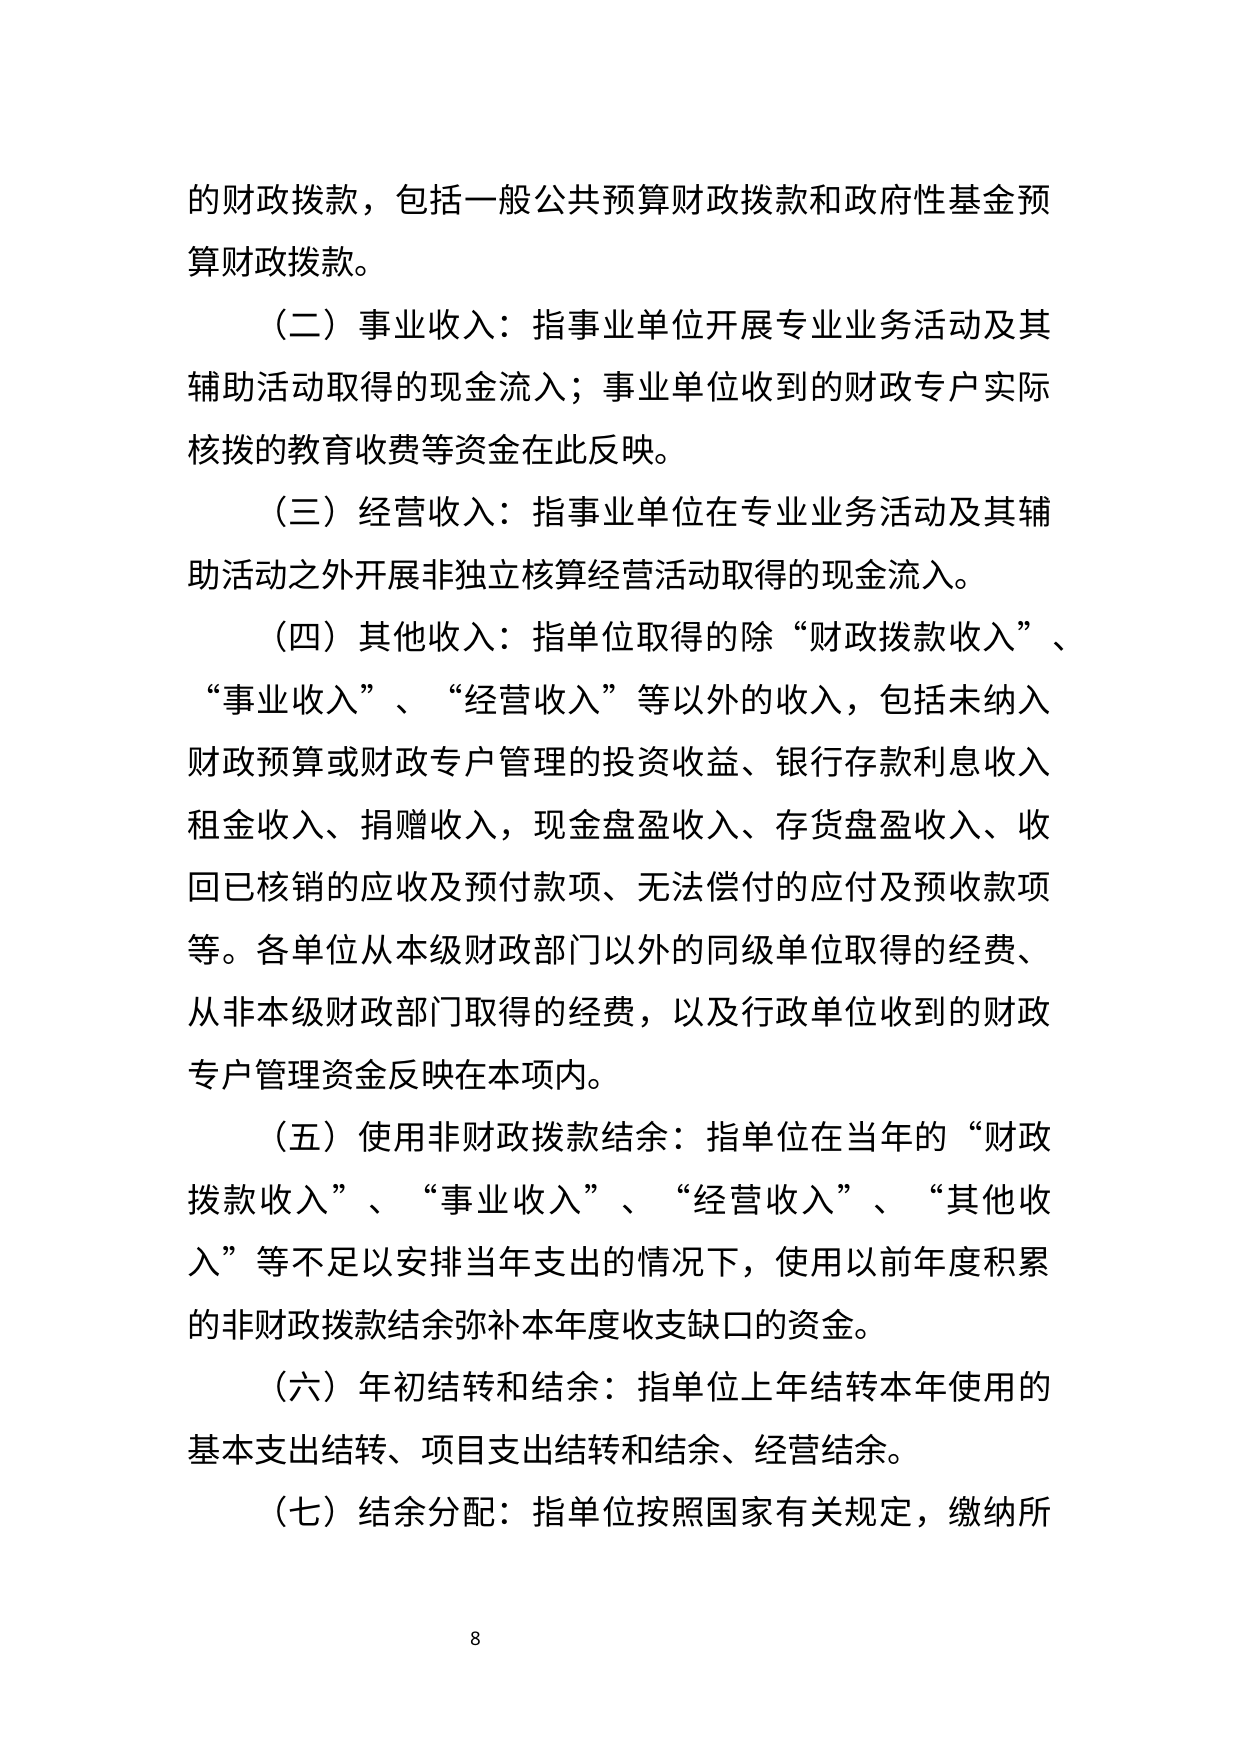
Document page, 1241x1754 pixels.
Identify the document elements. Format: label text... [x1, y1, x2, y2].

text （二）事业收入：指事业单位开展专业业务活动及其辅助活动取得的现金流入；事业单位收到的财政专户实际核拨的教育收费等资金在此反映。 [187, 287, 1053, 474]
text （四）其他收入：指单位取得的除“财政拨款收入”、“事业收入”、“经营收入”等以外的收入，包括未纳入财政预算或财政专户管理的投资收益、银行存款利息收入、租金收入、捐赠收入，现金盘盈收入、存货盘盈收入、收回已核销的应收及预付款项、无法偿付的应付及预收款项等。各单位从本级财政部门以外的同级单位取得的经费、从非本级财政部门取得的经费，以及行政单位收到的财政专户管理资金反映在本项内。 [187, 599, 1053, 1099]
text （六）年初结转和结余：指单位上年结转本年使用的基本支出结转、项目支出结转和结余、经营结余。 [187, 1349, 1053, 1474]
text （五）使用非财政拨款结余：指单位在当年的“财政拨款收入”、“事业收入”、“经营收入”、“其他收入”等不足以安排当年支出的情况下，使用以前年度积累的非财政拨款结余弥补本年度收支缺口的资金。 [187, 1099, 1053, 1349]
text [187, 1474, 1053, 1537]
text （三）经营收入：指事业单位在专业业务活动及其辅助活动之外开展非独立核算经营活动取得的现金流入。 [187, 474, 1053, 599]
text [187, 162, 1053, 287]
